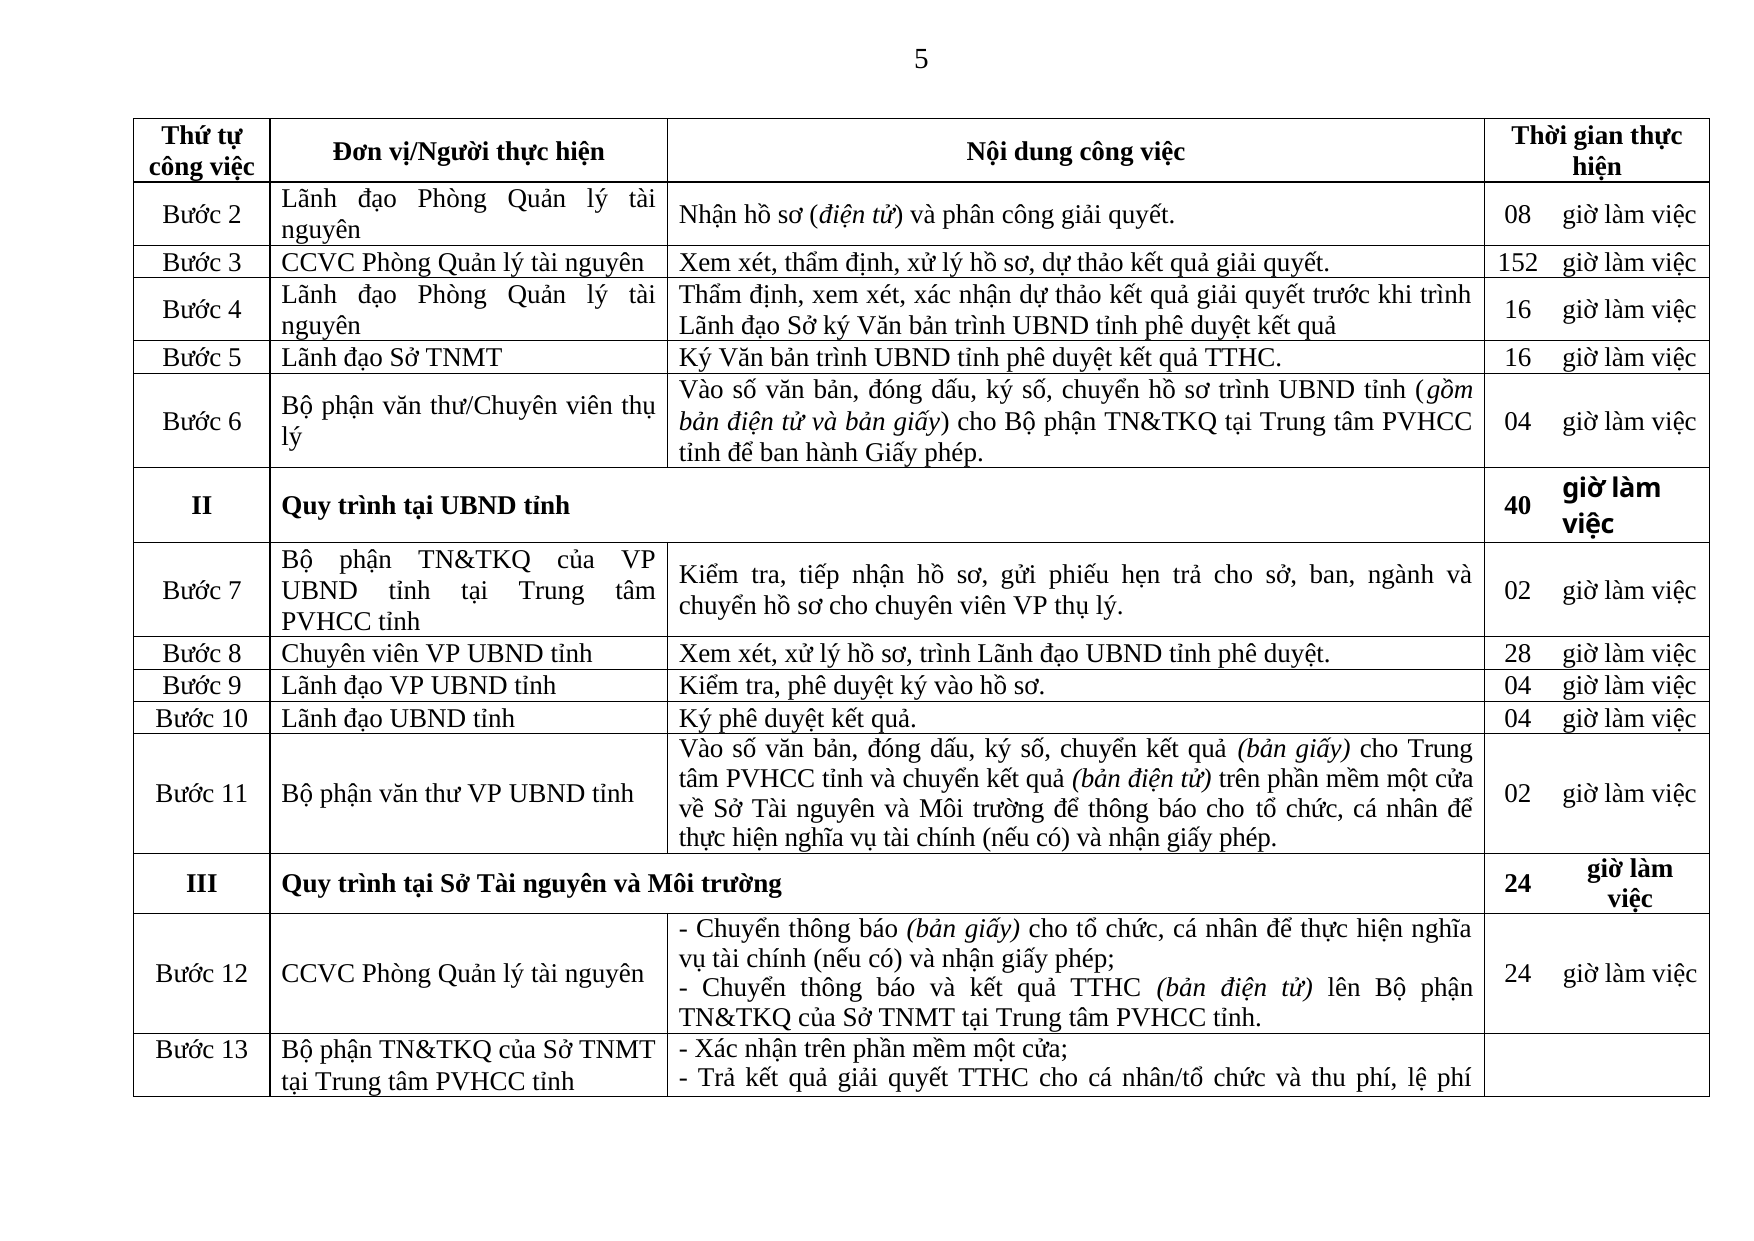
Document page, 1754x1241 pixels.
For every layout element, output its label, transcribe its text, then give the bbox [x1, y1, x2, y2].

table_cell Lãnh đạo Phòng Quản lý tài nguyên [271, 183, 667, 245]
table_cell 16 [1485, 341, 1551, 372]
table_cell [271, 1034, 667, 1096]
table_cell Bước 7 [134, 543, 269, 636]
table_cell giờ làm việc [1551, 183, 1709, 245]
table_cell Chuyên viên VP UBND tỉnh [271, 637, 667, 668]
table_cell 40 [1485, 468, 1551, 542]
table_cell 04 [1485, 670, 1551, 701]
table_cell Ký phê duyệt kết quả. [668, 702, 1484, 733]
table_cell III [134, 854, 269, 913]
table_cell Quy trình tại UBND tỉnh [271, 468, 1484, 542]
table_cell Quy trình tại Sở Tài nguyên và Môi trường [271, 854, 1484, 913]
table_cell Vào số văn bản, đóng dấu, ký số, chuyển kết quả (bản giấy) cho Trung tâm PVHCC tỉnh và chuyển kết quả (bản điện tử) trên phần mềm một cửa về Sở Tài nguyên và Môi trường để thông báo cho tổ chức, cá nhân để thực hiện nghĩa vụ tài chính (nếu có) và nhận giấy phép. [668, 734, 1484, 852]
table_cell Bước 10 [134, 702, 269, 733]
table_cell Bộ phận văn thư VP UBND tỉnh [271, 734, 667, 852]
table_cell Bộ phận TN&TKQ của VP UBND tỉnh tại Trung tâm PVHCC tỉnh [271, 543, 667, 636]
table_cell giờ làm việc [1551, 468, 1709, 542]
table_cell Nhận hồ sơ (điện tử) và phân công giải quyết. [668, 183, 1484, 245]
table_cell - Chuyển thông báo (bản giấy) cho tổ chức, cá nhân để thực hiện nghĩa vụ tài chính (nếu có) và nhận giấy phép; - Chuyển thông báo và kết quả TTHC (bản điện tử) lên Bộ phận TN&TKQ của Sở TNMT tại Trung tâm PVHCC tỉnh. [668, 914, 1484, 1032]
table_cell 02 [1485, 734, 1551, 852]
table_cell Xem xét, xử lý hồ sơ, trình Lãnh đạo UBND tỉnh phê duyệt. [668, 637, 1484, 668]
table_cell Lãnh đạo UBND tỉnh [271, 702, 667, 733]
table_cell Bước 4 [134, 278, 269, 340]
table_cell CCVC Phòng Quản lý tài nguyên [271, 914, 667, 1032]
table_header Nội dung công việc [668, 119, 1484, 181]
table_cell Bước 2 [134, 183, 269, 245]
table_header Đơn vị/Người thực hiện [271, 119, 667, 181]
table_cell 24 [1485, 914, 1551, 1032]
table_cell 24 [1485, 854, 1551, 913]
table_cell 02 [1485, 543, 1551, 636]
table_cell Bước 13 [134, 1034, 269, 1096]
table_cell Kiểm tra, tiếp nhận hồ sơ, gửi phiếu hẹn trả cho sở, ban, ngành và chuyển hồ sơ cho chuyên viên VP thụ lý. [668, 543, 1484, 636]
table_cell Bước 9 [134, 670, 269, 701]
table_cell Xem xét, thẩm định, xử lý hồ sơ, dự thảo kết quả giải quyết. [668, 246, 1484, 277]
table_cell CCVC Phòng Quản lý tài nguyên [271, 246, 667, 277]
table_cell Kiểm tra, phê duyệt ký vào hồ sơ. [668, 670, 1484, 701]
table_cell 08 [1485, 183, 1551, 245]
table_cell giờ làm việc [1551, 670, 1709, 701]
table_cell giờ làm việc [1551, 278, 1709, 340]
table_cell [668, 1034, 1484, 1096]
table_cell giờ làm việc [1551, 374, 1709, 467]
table_cell Bước 8 [134, 637, 269, 668]
table_cell giờ làm việc [1551, 854, 1709, 913]
table_cell Bước 5 [134, 341, 269, 372]
table_cell 04 [1485, 702, 1551, 733]
table_cell Bộ phận văn thư/Chuyên viên thụ lý [271, 374, 667, 467]
table_cell Vào số văn bản, đóng dấu, ký số, chuyển hồ sơ trình UBND tỉnh (gồm bản điện tử và bản giấy) cho Bộ phận TN&TKQ tại Trung tâm PVHCC tỉnh để ban hành Giấy phép. [668, 374, 1484, 467]
table_header Thứ tự công việc [134, 119, 269, 181]
table_cell 28 [1485, 637, 1551, 668]
table_cell giờ làm việc [1551, 246, 1709, 277]
table_cell Ký Văn bản trình UBND tỉnh phê duyệt kết quả TTHC. [668, 341, 1484, 372]
table_cell giờ làm việc [1551, 543, 1709, 636]
table_cell Lãnh đạo Phòng Quản lý tài nguyên [271, 278, 667, 340]
table_cell 152 [1485, 246, 1551, 277]
table_cell giờ làm việc [1551, 734, 1709, 852]
table_cell giờ làm việc [1551, 914, 1709, 1032]
table_cell giờ làm việc [1551, 341, 1709, 372]
table_cell Bước 11 [134, 734, 269, 852]
table_cell Bước 3 [134, 246, 269, 277]
table_cell [1485, 1034, 1551, 1096]
table_cell 16 [1485, 278, 1551, 340]
table_cell [1551, 1034, 1709, 1096]
table_cell Bước 12 [134, 914, 269, 1032]
table_cell Thẩm định, xem xét, xác nhận dự thảo kết quả giải quyết trước khi trình Lãnh đạo Sở ký Văn bản trình UBND tỉnh phê duyệt kết quả [668, 278, 1484, 340]
table_cell Bước 6 [134, 374, 269, 467]
table_cell II [134, 468, 269, 542]
table_cell 04 [1485, 374, 1551, 467]
table_header Thời gian thực hiện [1485, 119, 1709, 181]
table_cell giờ làm việc [1551, 702, 1709, 733]
table_cell giờ làm việc [1551, 637, 1709, 668]
table_cell Lãnh đạo Sở TNMT [271, 341, 667, 372]
table_cell Lãnh đạo VP UBND tỉnh [271, 670, 667, 701]
